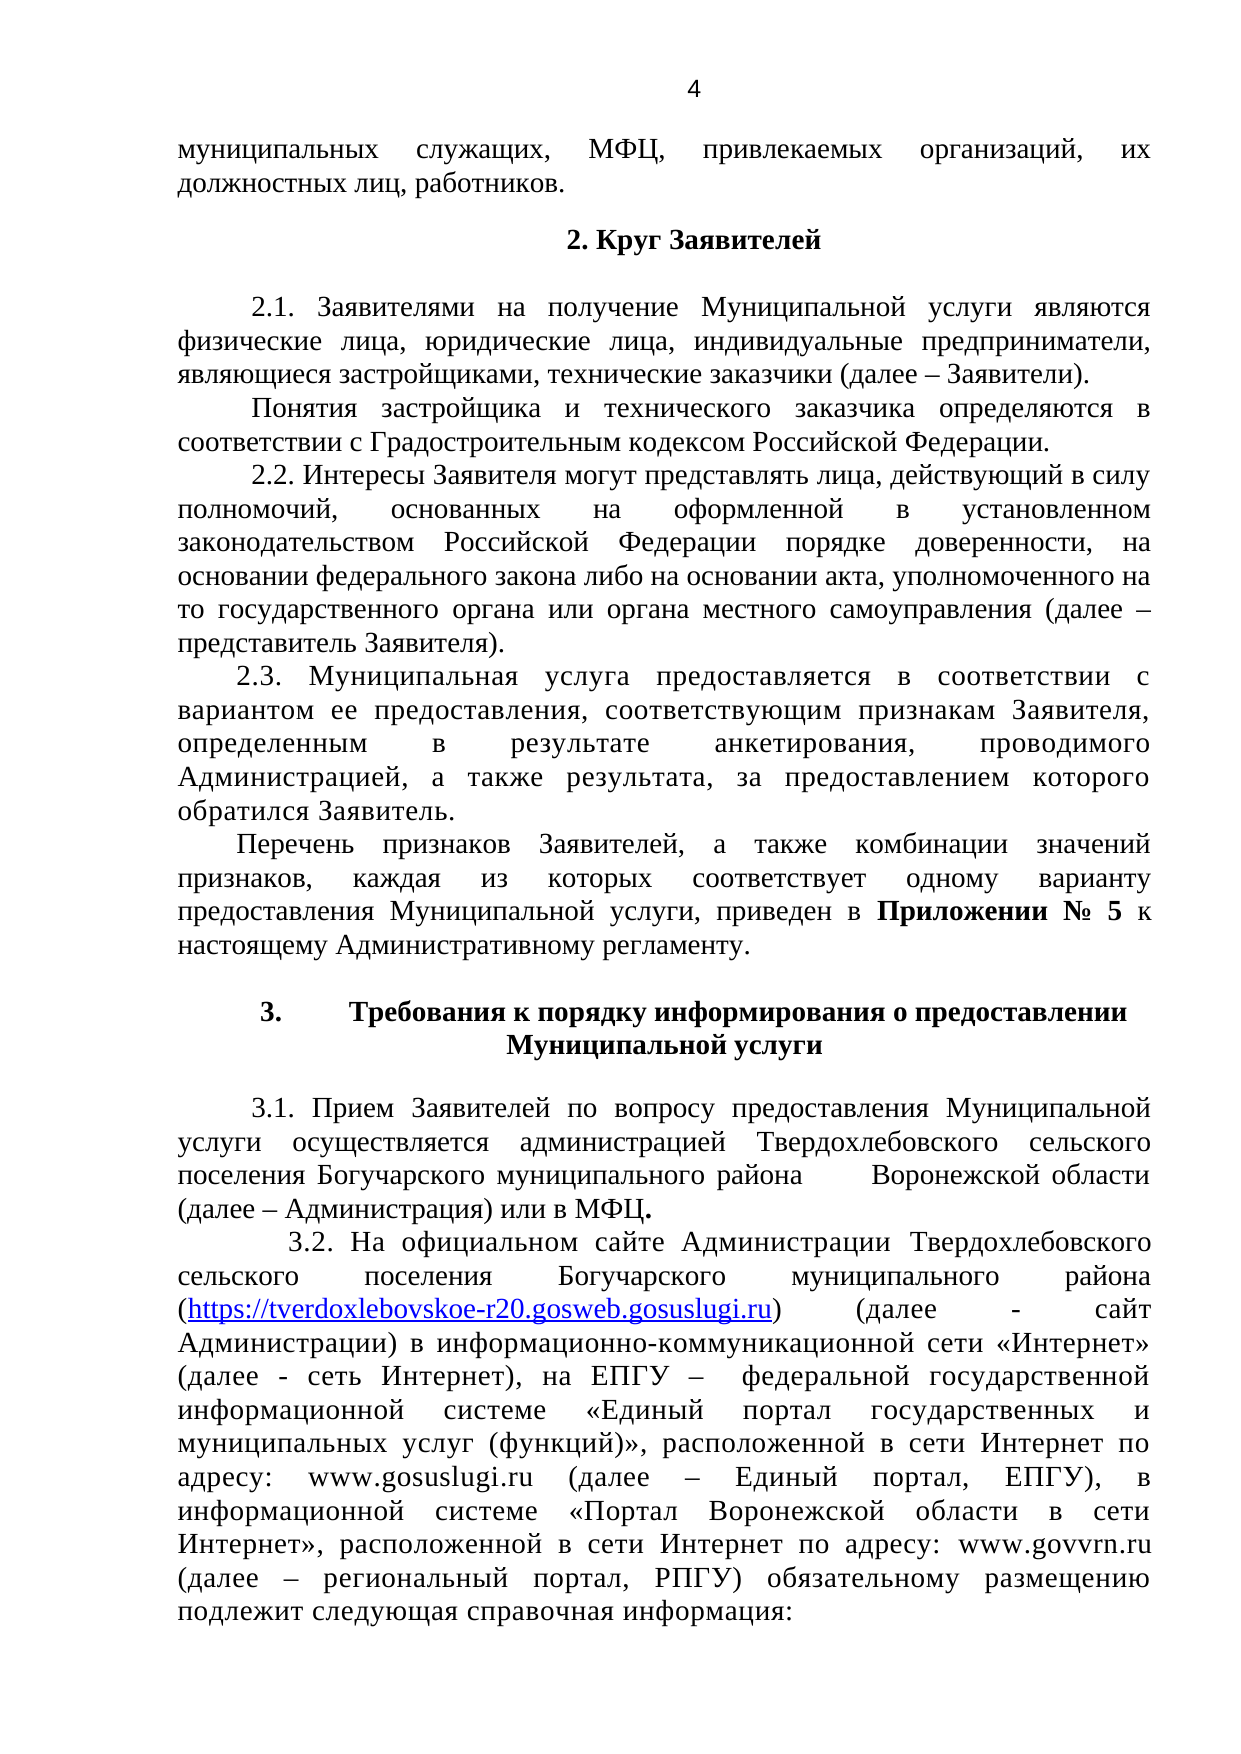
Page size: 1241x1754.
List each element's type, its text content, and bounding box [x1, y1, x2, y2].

text 2.3. Муниципальная услуга предоставляется в соответствии с вариантом ее предоставления, соответствующим признакам Заявителя, определенным в результате анкетирования, проводимого Администрацией, а также результата, за предоставлением которого обратился Заявитель. [177, 658, 1152, 826]
text 3.2. На официальном сайте Администрации Твердохлебовского сельского поселения Богучарского муниципального района (https://tverdoxlebovskoe-r20.gosweb.gosuslugi.ru) (далее - сайт Администрации) в информационно-коммуникационной сети «Интернет» (далее - сеть Интернет), на ЕПГУ – федеральной государственной информационной системе «Единый портал государственных и муниципальных услуг (функций)», расположенной в сети Интернет по адресу: www.gosuslugi.ru (далее – Единый портал, ЕПГУ), в информационной системе «Портал Воронежской области в сети Интернет», расположенной в сети Интернет по адресу: www.govvrn.ru (далее – региональный портал, РПГУ) обязательному размещению подлежит следующая справочная информация: [177, 1224, 1152, 1627]
text Понятия застройщика и технического заказчика определяются в соответствии с Градостроительным кодексом Российской Федерации. [177, 390, 1152, 457]
text Перечень признаков Заявителей, а также комбинации значений признаков, каждая из которых соответствует одному варианту предоставления Муниципальной услуги, приведен в Приложении № 5 к настоящему Административному регламенту. [177, 826, 1152, 960]
text 2. Круг Заявителей [177, 222, 1152, 256]
text 2.1. Заявителями на получение Муниципальной услуги являются физические лица, юридические лица, индивидуальные предприниматели, являющиеся застройщиками, технические заказчики (далее – Заявители). [177, 289, 1152, 390]
list Требования к порядку информирования о предоставлении Муниципальной услуги [177, 994, 1152, 1061]
text 2.2. Интересы Заявителя могут представлять лица, действующий в силу полномочий, основанных на оформленной в установленном законодательством Российской Федерации порядке доверенности, на основании федерального закона либо на основании акта, уполномоченного на то государственного органа или органа местного самоуправления (далее – представитель Заявителя). [177, 457, 1152, 658]
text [177, 131, 1152, 198]
text 3.1. Прием Заявителей по вопросу предоставления Муниципальной услуги осуществляется администрацией Твердохлебовского сельского поселения Богучарского муниципального района Воронежской области (далее – Администрация) или в МФЦ. [177, 1090, 1152, 1224]
